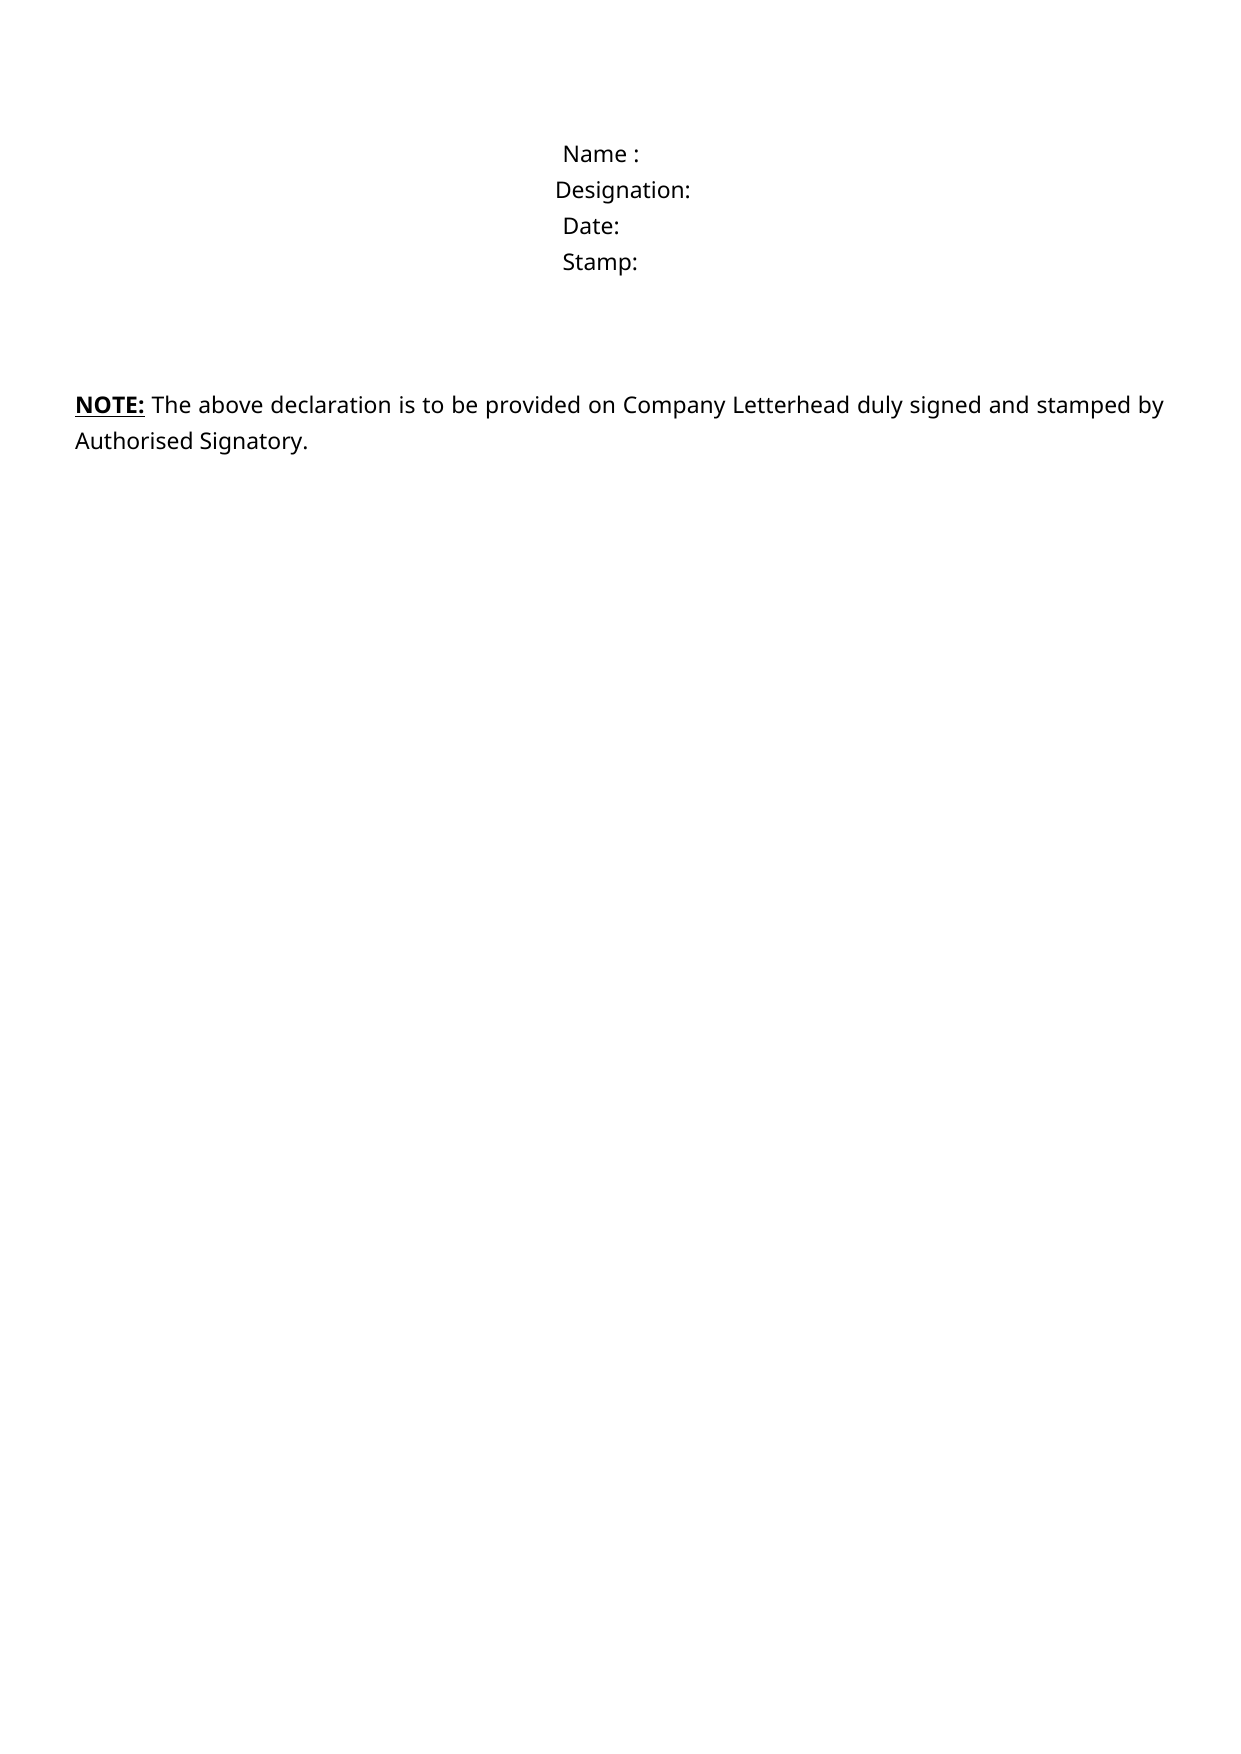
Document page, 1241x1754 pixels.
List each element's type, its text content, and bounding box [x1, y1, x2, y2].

list Designation: [487, 174, 1165, 205]
list NOTE: The above declaration is to be provided on Company Letterhead duly signed and stamped by Authorised Signatory. [75, 389, 1165, 456]
list Stamp: [562, 246, 1165, 277]
list Date: [562, 209, 1165, 241]
list Name : [562, 138, 1165, 169]
